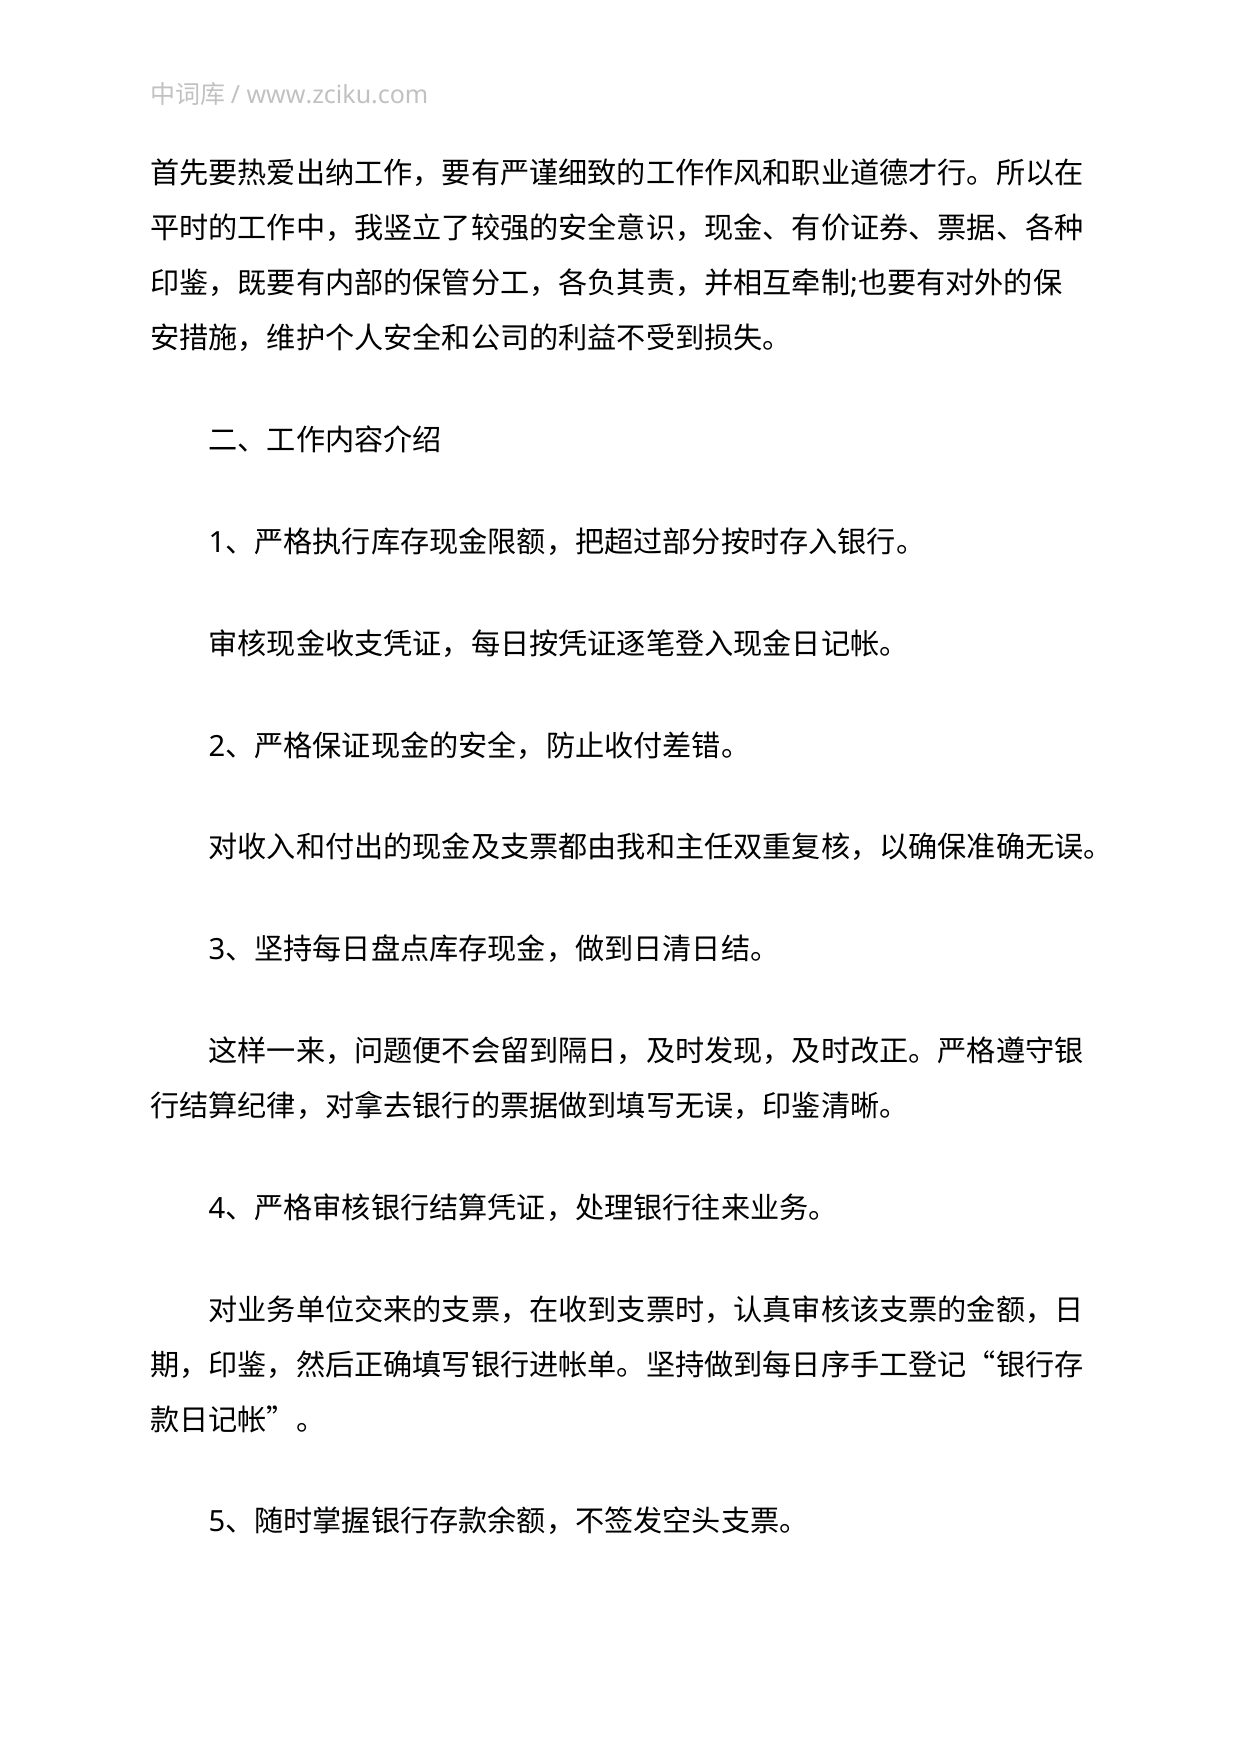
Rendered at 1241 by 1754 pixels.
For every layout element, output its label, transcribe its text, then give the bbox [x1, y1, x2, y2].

text 这样一来，问题便不会留到隔日，及时发现，及时改正。严格遵守银行结算纪律，对拿去银行的票据做到填写无误，印鉴清晰。 [150, 1028, 1090, 1125]
text 1、严格执行库存现金限额，把超过部分按时存入银行。 [150, 518, 1090, 561]
text 二、工作内容介绍 [150, 417, 1090, 459]
text 审核现金收支凭证，每日按凭证逐笔登入现金日记帐。 [150, 620, 1090, 663]
text 5、随时掌握银行存款余额，不签发空头支票。 [150, 1498, 1090, 1540]
text 对收入和付出的现金及支票都由我和主任双重复核，以确保准确无误。 [150, 824, 1090, 866]
text 对业务单位交来的支票，在收到支票时，认真审核该支票的金额，日期，印鉴，然后正确填写银行进帐单。坚持做到每日序手工登记“银行存款日记帐”。 [150, 1286, 1090, 1438]
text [150, 150, 1090, 357]
text 3、坚持每日盘点库存现金，做到日清日结。 [150, 926, 1090, 968]
text 4、严格审核银行结算凭证，处理银行往来业务。 [150, 1184, 1090, 1227]
text 2、严格保证现金的安全，防止收付差错。 [150, 722, 1090, 764]
